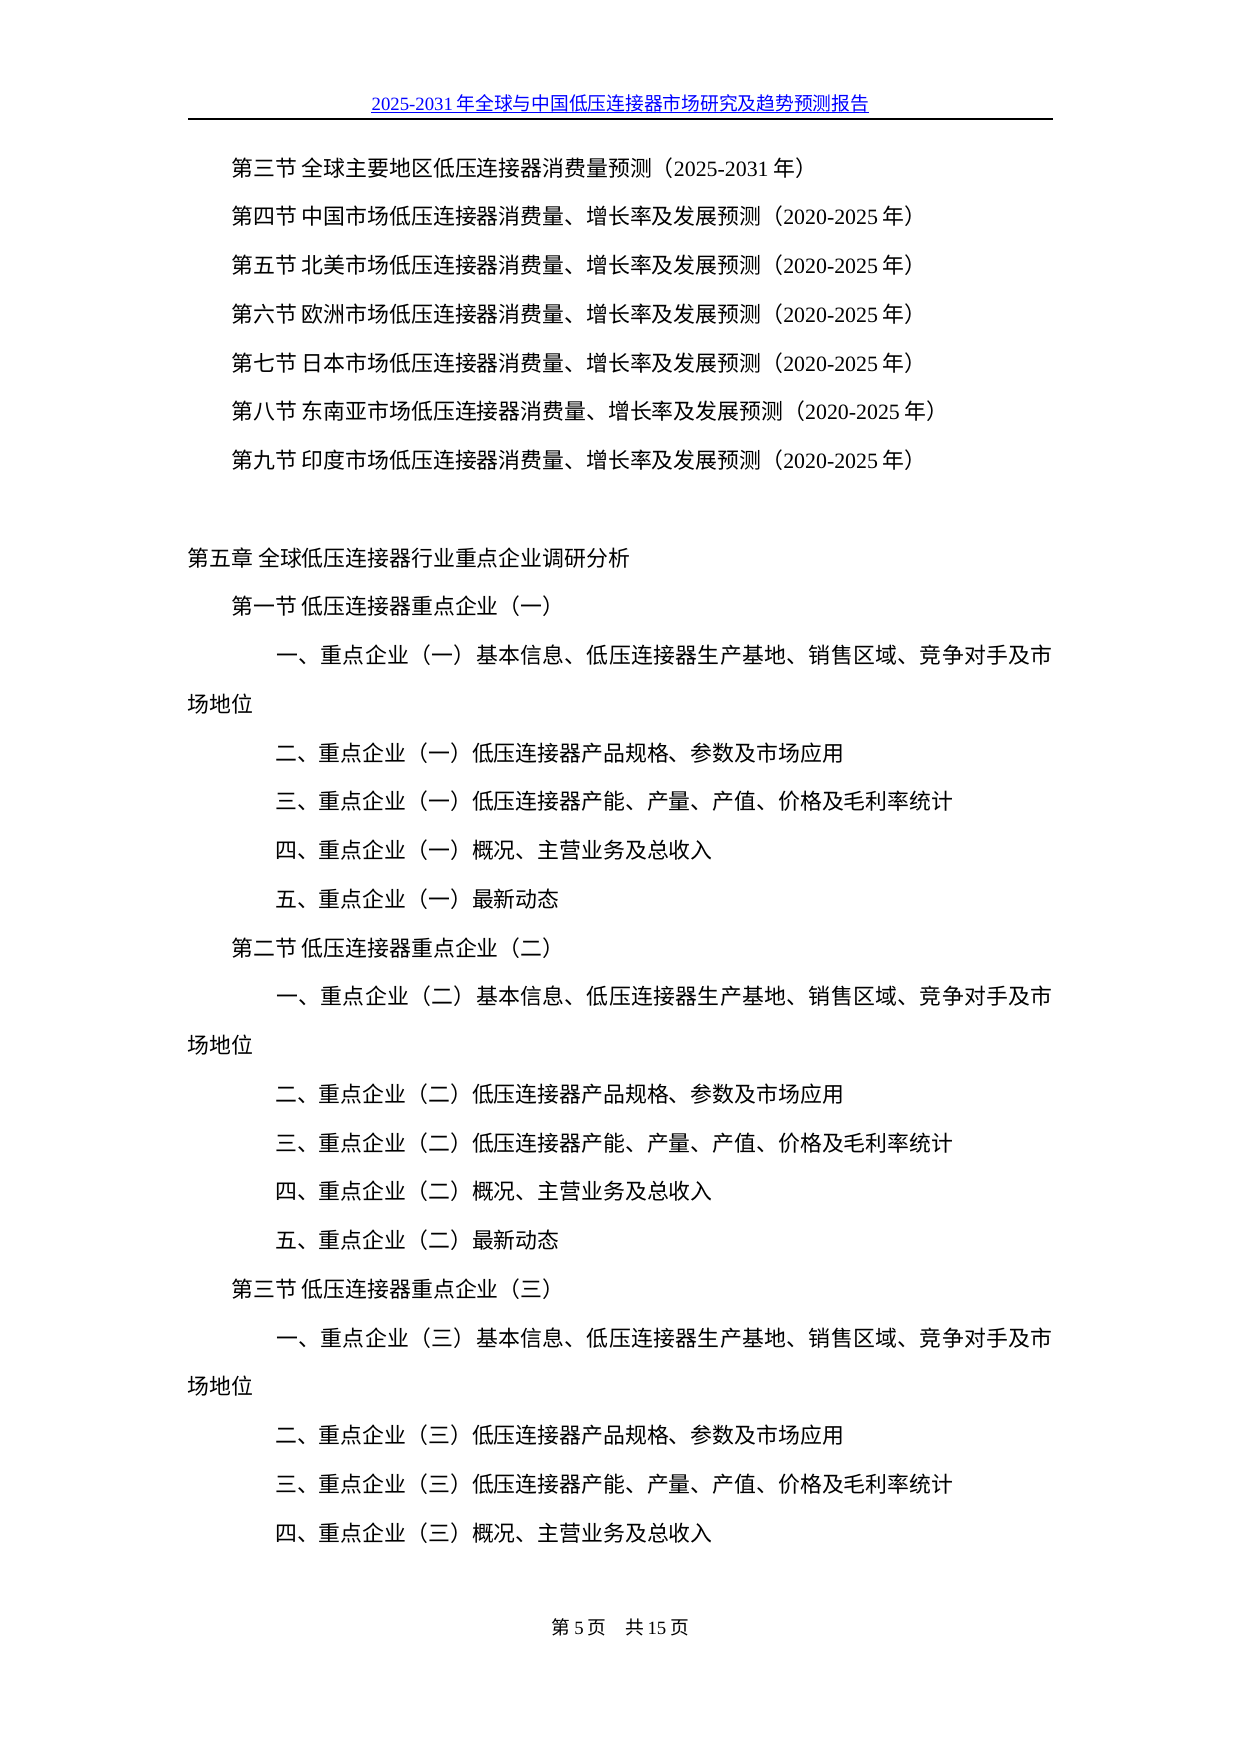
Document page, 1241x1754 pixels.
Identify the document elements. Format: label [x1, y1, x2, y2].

text [187, 150, 1053, 1548]
